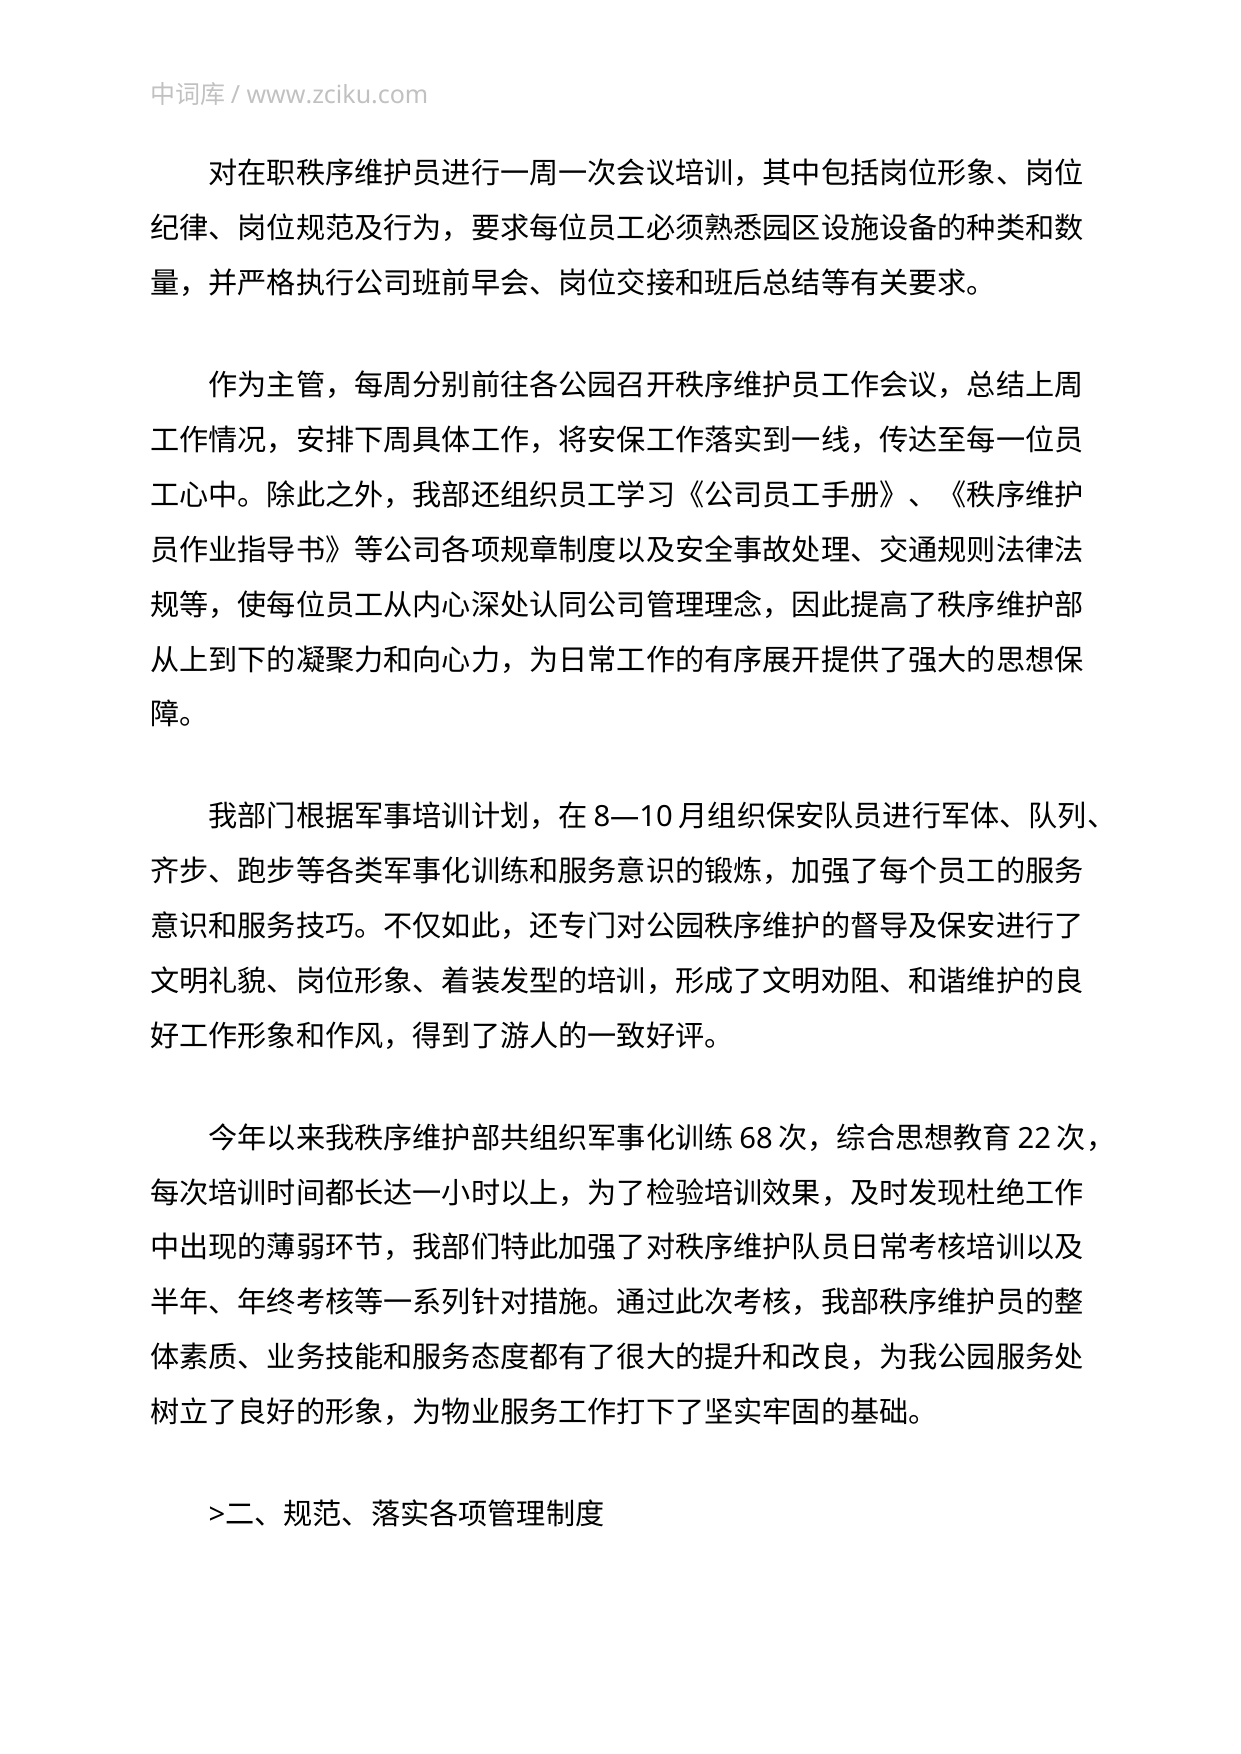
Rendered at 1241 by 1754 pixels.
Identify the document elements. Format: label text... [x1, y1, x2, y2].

text 作为主管，每周分别前往各公园召开秩序维护员工作会议，总结上周工作情况，安排下周具体工作，将安保工作落实到一线，传达至每一位员工心中。除此之外，我部还组织员工学习《公司员工手册》、《秩序维护员作业指导书》等公司各项规章制度以及安全事故处理、交通规则法律法规等，使每位员工从内心深处认同公司管理理念，因此提高了秩序维护部从上到下的凝聚力和向心力，为日常工作的有序展开提供了强大的思想保障。 [150, 362, 1090, 733]
text 今年以来我秩序维护部共组织军事化训练68次，综合思想教育22次，每次培训时间都长达一小时以上，为了检验培训效果，及时发现杜绝工作中出现的薄弱环节，我部们特此加强了对秩序维护队员日常考核培训以及半年、年终考核等一系列针对措施。通过此次考核，我部秩序维护员的整体素质、业务技能和服务态度都有了很大的提升和改良，为我公园服务处树立了良好的形象，为物业服务工作打下了坚实牢固的基础。 [150, 1114, 1090, 1431]
text 对在职秩序维护员进行一周一次会议培训，其中包括岗位形象、岗位纪律、岗位规范及行为，要求每位员工必须熟悉园区设施设备的种类和数量，并严格执行公司班前早会、岗位交接和班后总结等有关要求。 [150, 150, 1090, 302]
text 我部门根据军事培训计划，在8—10月组织保安队员进行军体、队列、齐步、跑步等各类军事化训练和服务意识的锻炼，加强了每个员工的服务意识和服务技巧。不仅如此，还专门对公园秩序维护的督导及保安进行了文明礼貌、岗位形象、着装发型的培训，形成了文明劝阻、和谐维护的良好工作形象和作风，得到了游人的一致好评。 [150, 793, 1090, 1055]
text >二、规范、落实各项管理制度 [150, 1491, 1090, 1533]
